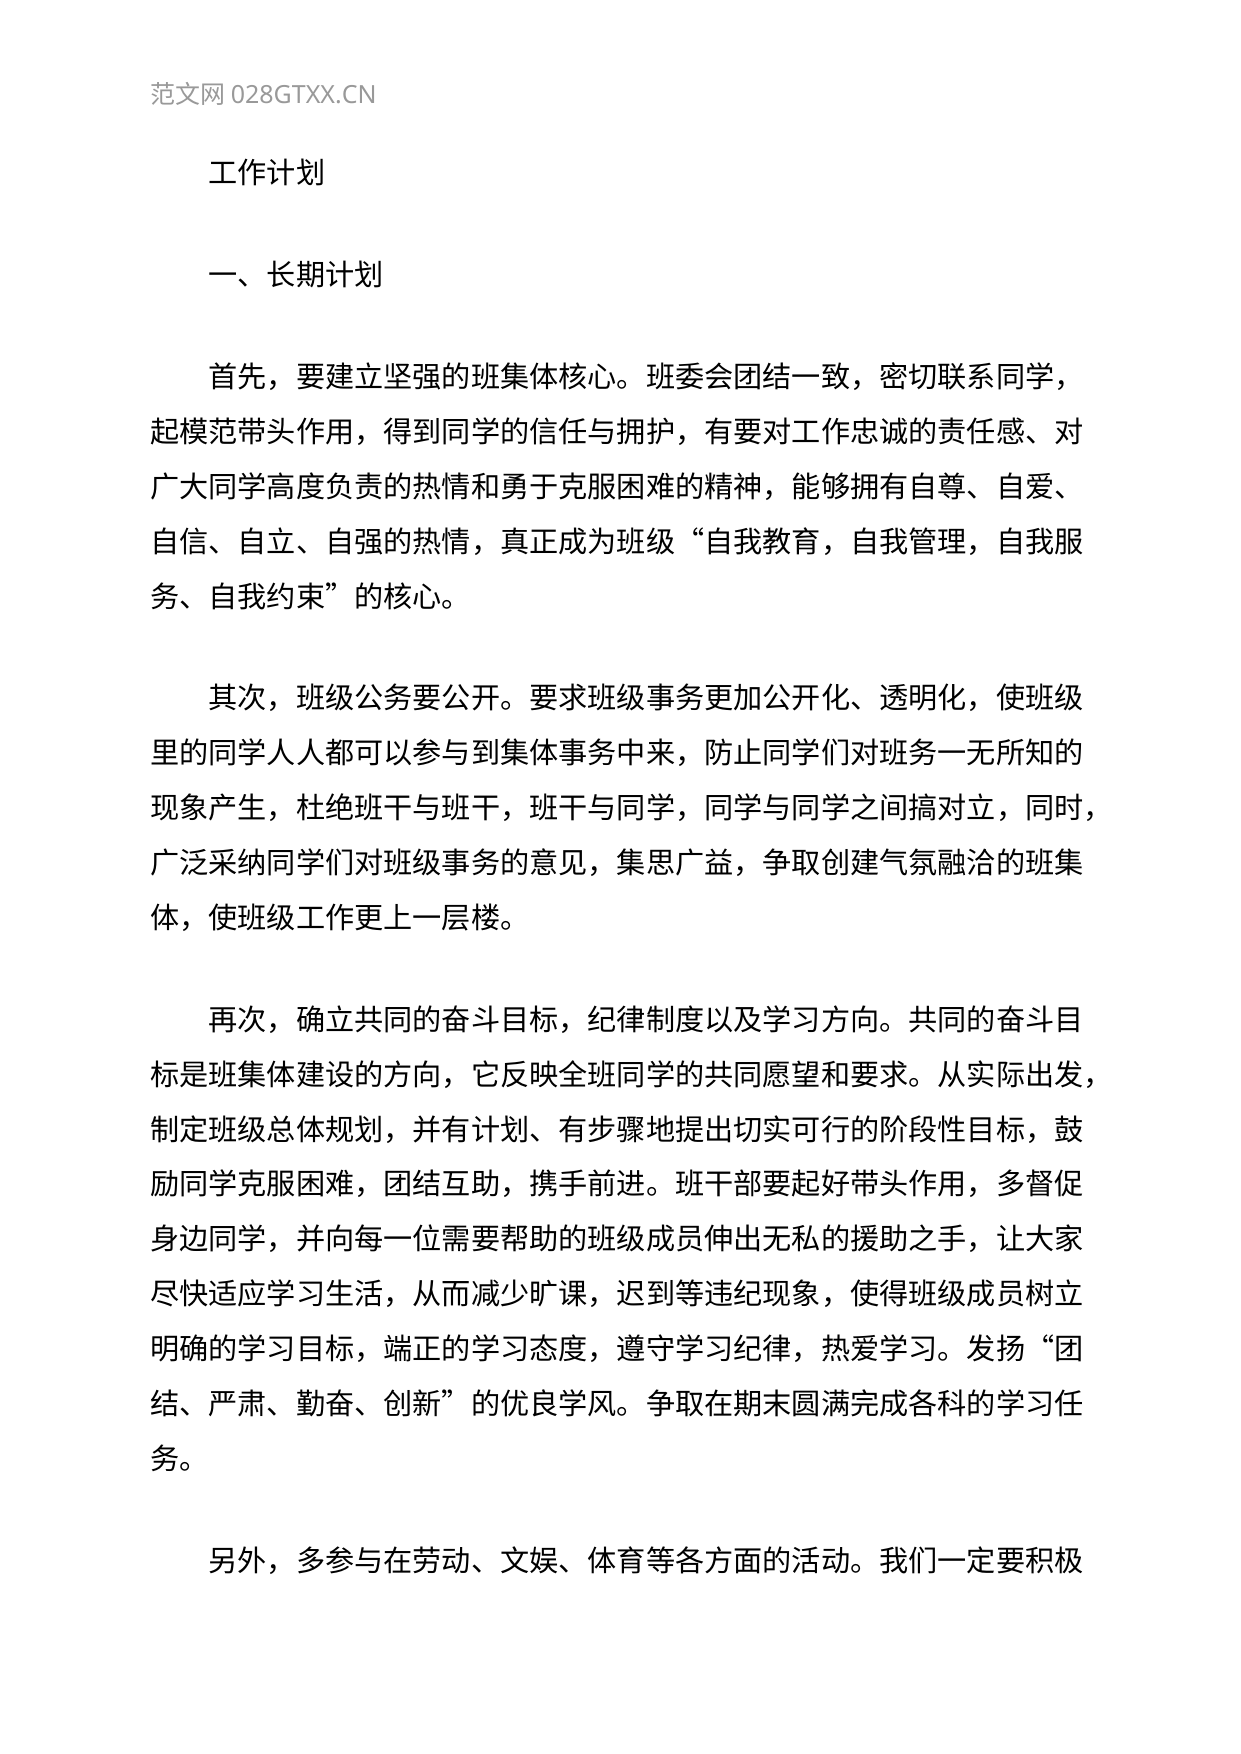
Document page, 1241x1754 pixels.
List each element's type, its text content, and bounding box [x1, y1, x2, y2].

text 一、长期计划 [150, 252, 1090, 294]
text 首先，要建立坚强的班集体核心。班委会团结一致，密切联系同学，起模范带头作用，得到同学的信任与拥护，有要对工作忠诚的责任感、对广大同学高度负责的热情和勇于克服困难的精神，能够拥有自尊、自爱、自信、自立、自强的热情，真正成为班级“自我教育，自我管理，自我服务、自我约束”的核心。 [150, 353, 1090, 615]
text 其次，班级公务要公开。要求班级事务更加公开化、透明化，使班级里的同学人人都可以参与到集体事务中来，防止同学们对班务一无所知的现象产生，杜绝班干与班干，班干与同学，同学与同学之间搞对立，同时，广泛采纳同学们对班级事务的意见，集思广益，争取创建气氛融洽的班集体，使班级工作更上一层楼。 [150, 675, 1090, 937]
text 工作计划 [150, 150, 1090, 192]
text 再次，确立共同的奋斗目标，纪律制度以及学习方向。共同的奋斗目标是班集体建设的方向，它反映全班同学的共同愿望和要求。从实际出发，制定班级总体规划，并有计划、有步骤地提出切实可行的阶段性目标，鼓励同学克服困难，团结互助，携手前进。班干部要起好带头作用，多督促身边同学，并向每一位需要帮助的班级成员伸出无私的援助之手，让大家尽快适应学习生活，从而减少旷课，迟到等违纪现象，使得班级成员树立明确的学习目标，端正的学习态度，遵守学习纪律，热爱学习。发扬“团结、严肃、勤奋、创新”的优良学风。争取在期末圆满完成各科的学习任务。 [150, 996, 1090, 1478]
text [150, 1537, 1090, 1579]
